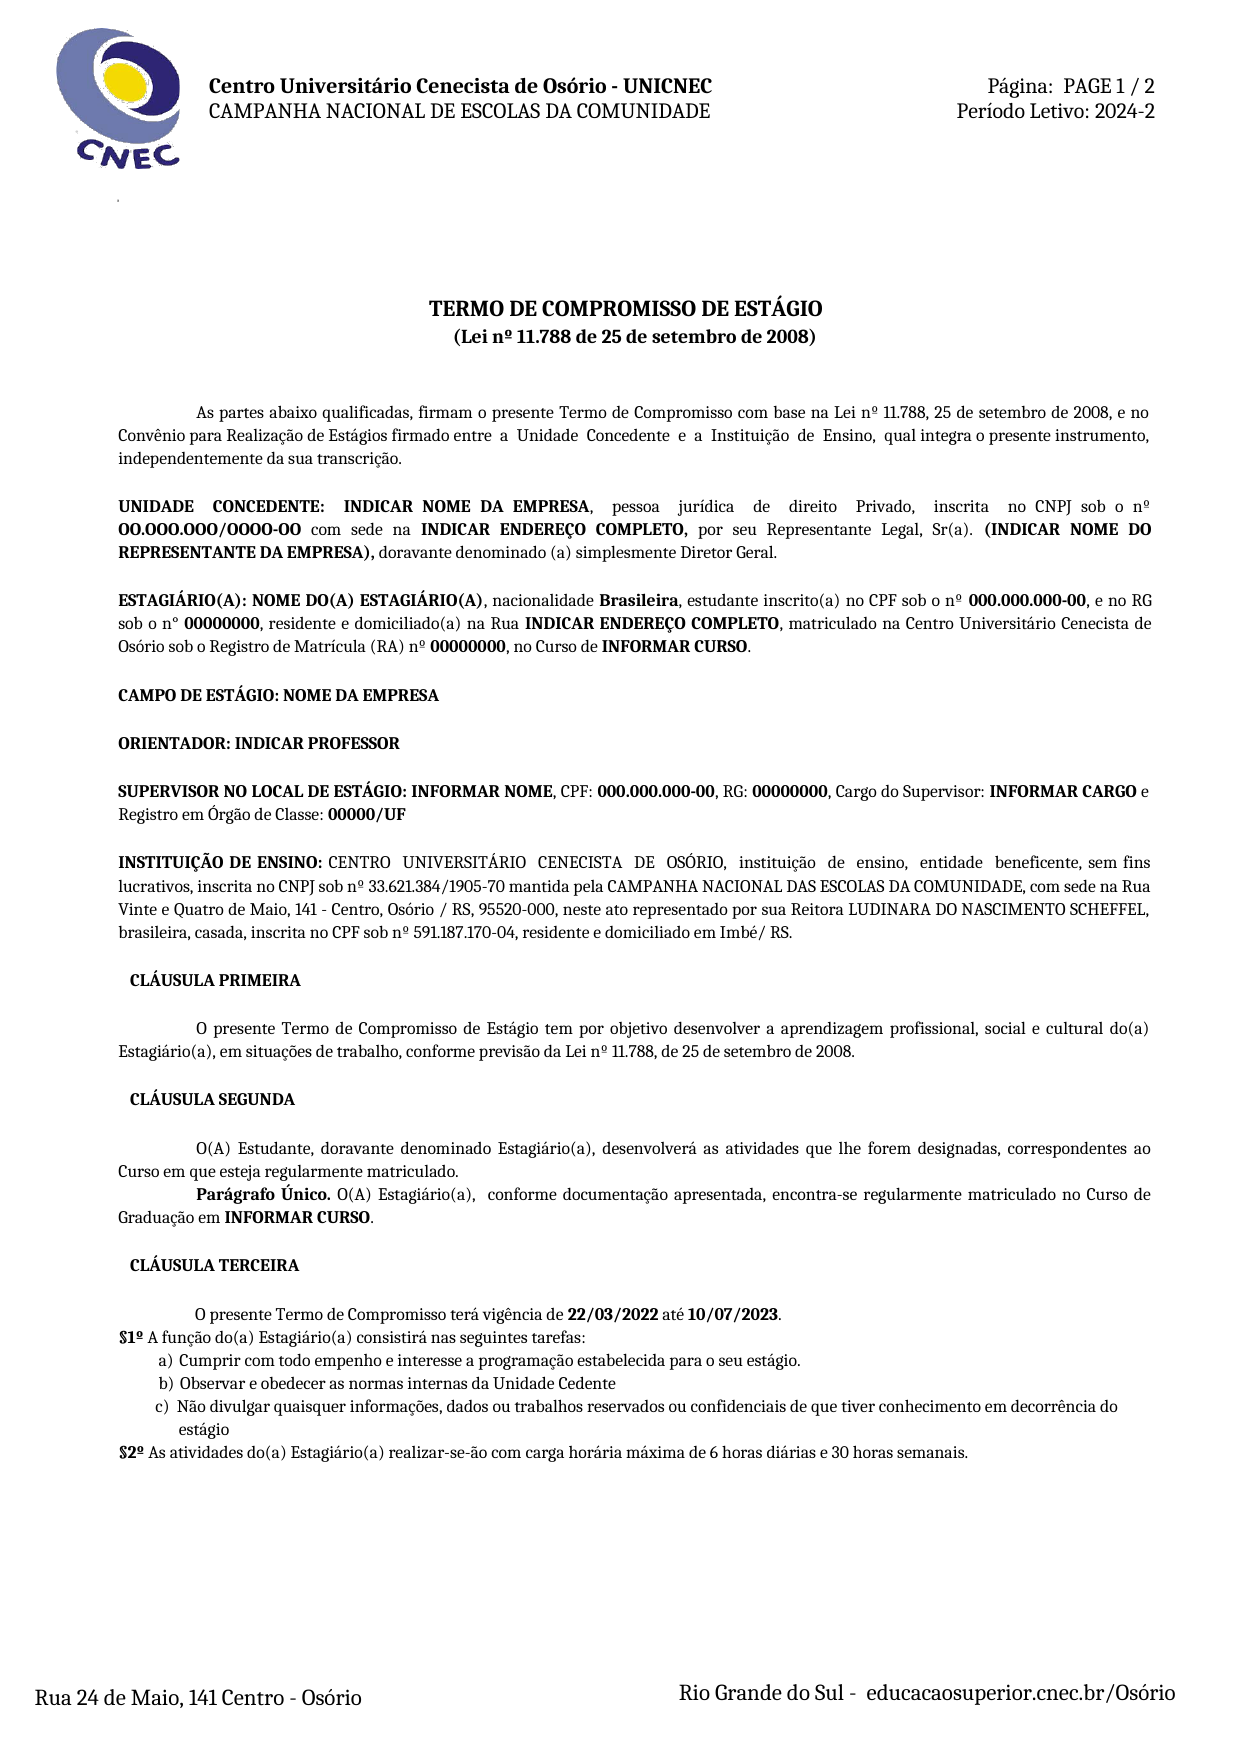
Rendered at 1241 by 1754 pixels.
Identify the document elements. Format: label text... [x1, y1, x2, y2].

title TERMO DE COMPROMISSO DE ESTÁGIO [394, 296, 876, 322]
text O(A) Estudante, doravante denominado Estagiário(a), desenvolverá as atividades que lhe forem designadas, correspondentes ao Curso em que esteja regularmente matriculado. [118, 1138, 1153, 1182]
text Parágrafo Único. O(A) Estagiário(a), conforme documentação apresentada, encontra-se regularmente matriculado no Curso de Graduação em INFORMAR CURSO. [118, 1184, 1153, 1228]
text ORIENTADOR: INDICAR PROFESSOR [118, 733, 1163, 754]
text As partes abaixo qualificadas, firmam o presente Termo de Compromisso com base na Lei nº 11.788, 25 de setembro de 2008, e no Convênio para Realização de Estágios firmado entre a Unidade Concedente e a Instituição de Ensino, qual integra o presente instrumento, independentemente da sua transcrição. [118, 402, 1152, 468]
list Cumprir com todo empenho e interesse a programação estabelecida para o seu estágio. [158, 1350, 1163, 1371]
subtitle CLÁUSULA PRIMEIRA [118, 970, 1163, 991]
picture [56, 28, 180, 169]
subtitle CLÁUSULA TERCEIRA [118, 1256, 1163, 1276]
text SUPERVISOR NO LOCAL DE ESTÁGIO: INFORMAR NOME, CPF: 000.000.000-00, RG: 00000000, Cargo do Supervisor: INFORMAR CARGO e Registro em Órgão de Classe: 00000/UF [118, 782, 1149, 825]
text (Lei nº 11.788 de 25 de setembro de 2008) [394, 326, 876, 348]
text ESTAGIÁRIO(A): NOME DO(A) ESTAGIÁRIO(A), nacionalidade Brasileira, estudante inscrito(a) no CPF sob o nº 000.000.000-00, e no RG sob o n° 00000000, residente e domiciliado(a) na Rua INDICAR ENDEREÇO COMPLETO, matriculado na Centro Universitário Cenecista de Osório sob o Registro de Matrícula (RA) nº 00000000, no Curso de INFORMAR CURSO. [118, 591, 1152, 657]
text §1º A função do(a) Estagiário(a) consistirá nas seguintes tarefas: [118, 1327, 1163, 1347]
text INSTITUIÇÃO DE ENSINO: CENTRO UNIVERSITÁRIO CENECISTA DE OSÓRIO, instituição de ensino, entidade beneficente, sem fins lucrativos, inscrita no CNPJ sob nº 33.621.384/1905-70 mantida pela CAMPANHA NACIONAL DAS ESCOLAS DA COMUNIDADE, com sede na Rua Vinte e Quatro de Maio, 141 - Centro, Osório / RS, 95520-000, neste ato representado por sua Reitora LUDINARA DO NASCIMENTO SCHEFFEL, brasileira, casada, inscrita no CPF sob nº 591.187.170-04, residente e domiciliado em Imbé/ RS. [118, 853, 1152, 942]
text CAMPO DE ESTÁGIO: NOME DA EMPRESA [118, 685, 1163, 706]
text O presente Termo de Compromisso de Estágio tem por objetivo desenvolver a aprendizagem profissional, social e cultural do(a) Estagiário(a), em situações de trabalho, conforme previsão da Lei nº 11.788, de 25 de setembro de 2008. [118, 1019, 1152, 1062]
list Não divulgar quaisquer informações, dados ou trabalhos reservados ou confidenciais de que tiver conhecimento em decorrência do estágio [155, 1396, 1149, 1440]
text O presente Termo de Compromisso terá vigência de 22/03/2022 até 10/07/2023. [118, 1304, 1163, 1324]
subtitle CLÁUSULA SEGUNDA [118, 1090, 1163, 1110]
text §2º As atividades do(a) Estagiário(a) realizar-se-ão com carga horária máxima de 6 horas diárias e 30 horas semanais. [118, 1442, 1163, 1463]
list Observar e obedecer as normas internas da Unidade Cedente [158, 1373, 1163, 1394]
text UNIDADE CONCEDENTE: INDICAR NOME DA EMPRESA, pessoa jurídica de direito Privado, inscrita no CNPJ sob o nº OO.OOO.OOO/OOOO-OO com sede na INDICAR ENDEREÇO COMPLETO, por seu Representante Legal, Sr(a). (INDICAR NOME DO REPRESENTANTE DA EMPRESA), doravante denominado (a) simplesmente Diretor Geral. [118, 496, 1152, 563]
